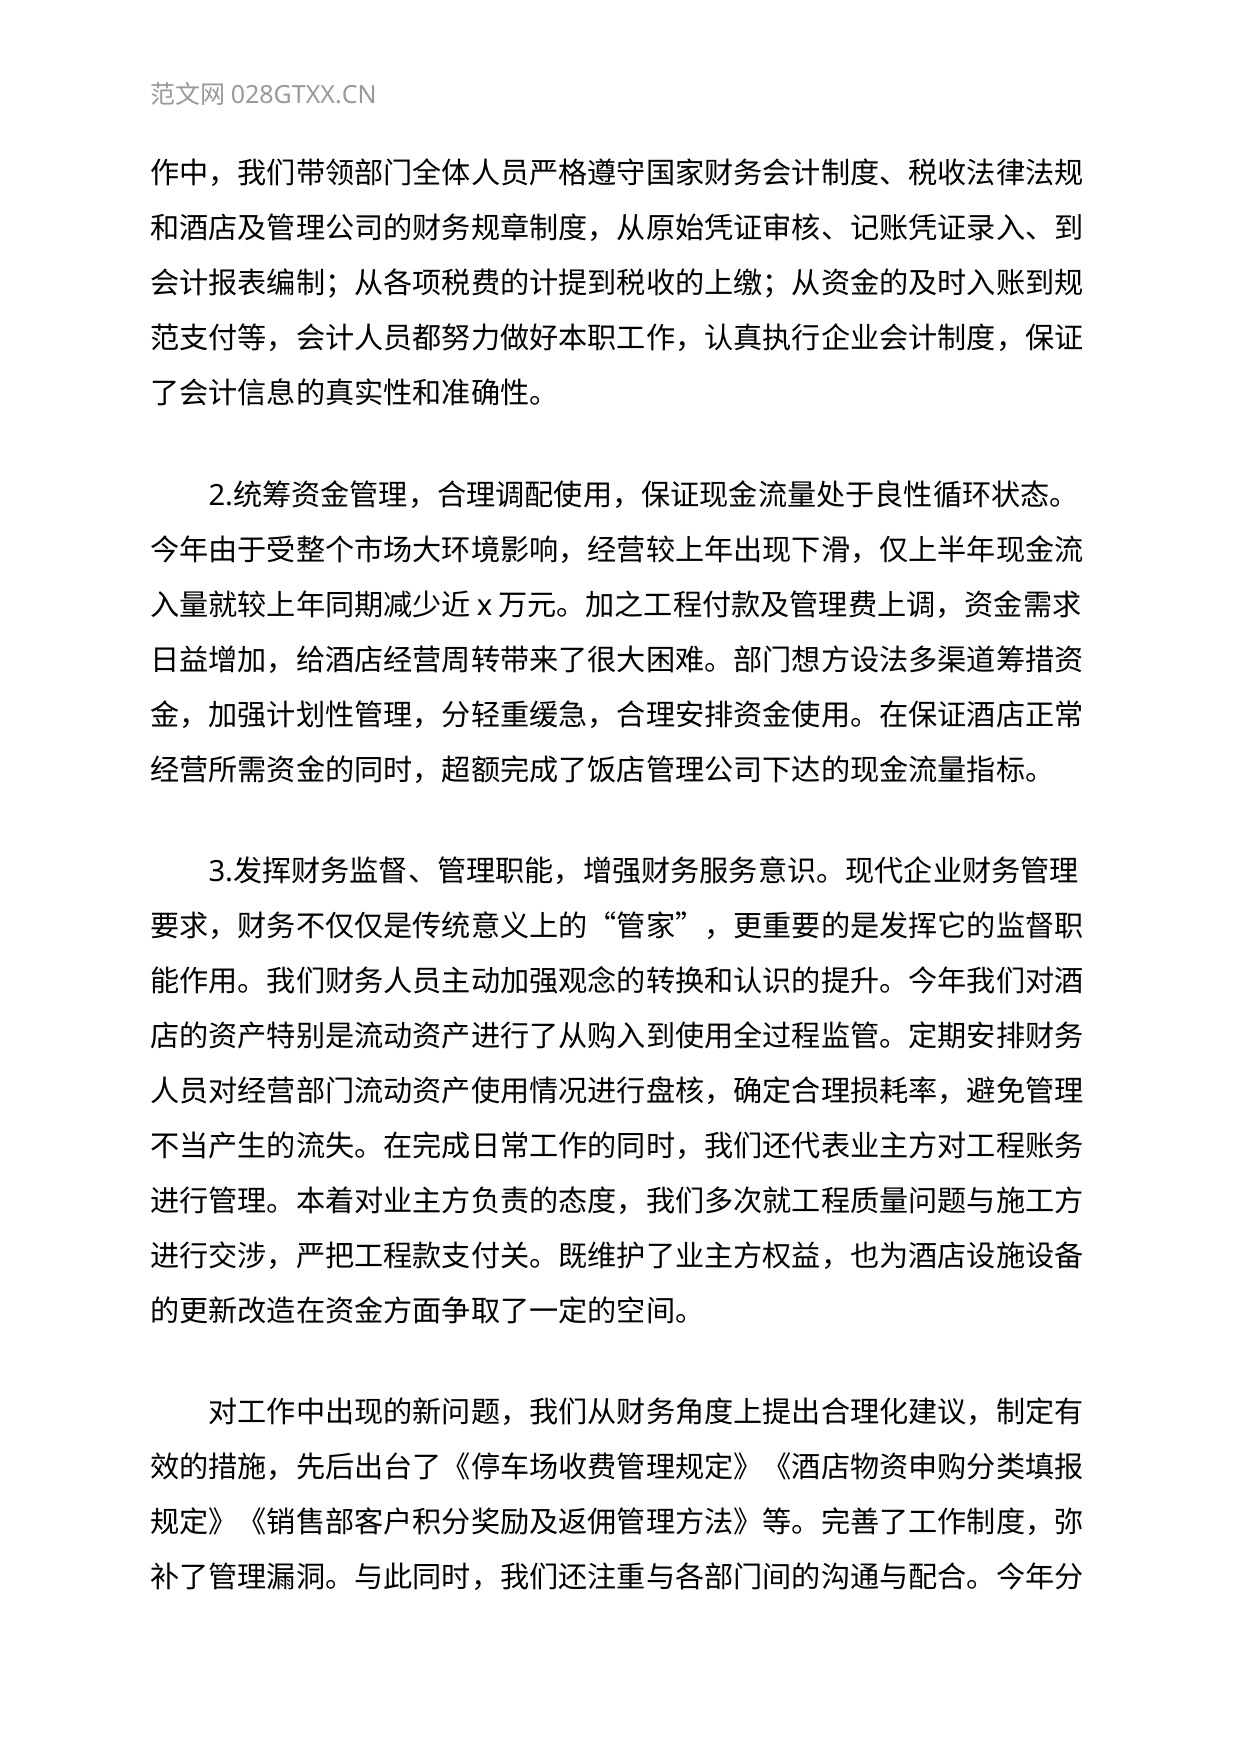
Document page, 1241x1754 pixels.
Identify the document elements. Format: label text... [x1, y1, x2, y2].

text 2.统筹资金管理，合理调配使用，保证现金流量处于良性循环状态。今年由于受整个市场大环境影响，经营较上年出现下滑，仅上半年现金流入量就较上年同期减少近x万元。加之工程付款及管理费上调，资金需求日益增加，给酒店经营周转带来了很大困难。部门想方设法多渠道筹措资金，加强计划性管理，分轻重缓急，合理安排资金使用。在保证酒店正常经营所需资金的同时，超额完成了饭店管理公司下达的现金流量指标。 [150, 471, 1090, 788]
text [150, 150, 1090, 412]
text 3.发挥财务监督、管理职能，增强财务服务意识。现代企业财务管理要求，财务不仅仅是传统意义上的“管家”，更重要的是发挥它的监督职能作用。我们财务人员主动加强观念的转换和认识的提升。今年我们对酒店的资产特别是流动资产进行了从购入到使用全过程监管。定期安排财务人员对经营部门流动资产使用情况进行盘核，确定合理损耗率，避免管理不当产生的流失。在完成日常工作的同时，我们还代表业主方对工程账务进行管理。本着对业主方负责的态度，我们多次就工程质量问题与施工方进行交涉，严把工程款支付关。既维护了业主方权益，也为酒店设施设备的更新改造在资金方面争取了一定的空间。 [150, 848, 1090, 1329]
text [150, 1389, 1090, 1596]
